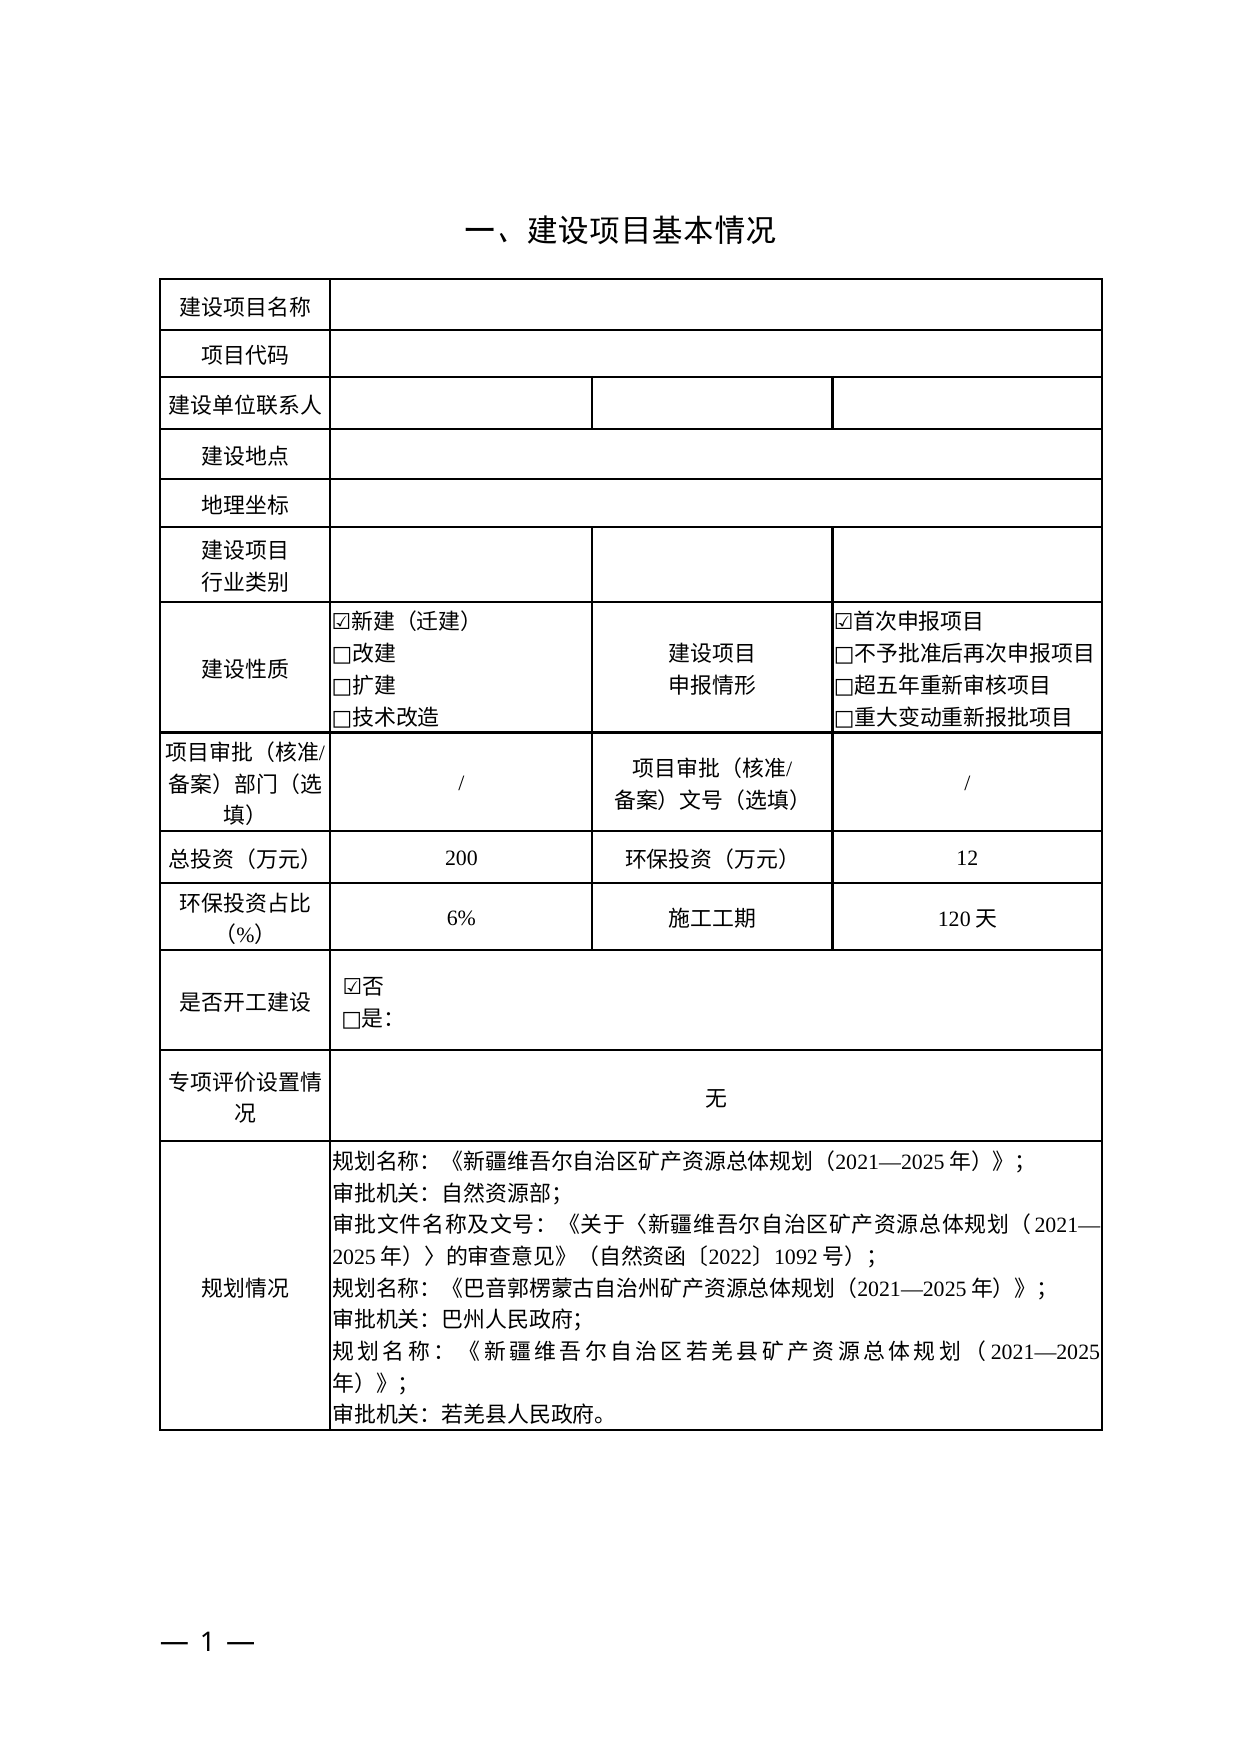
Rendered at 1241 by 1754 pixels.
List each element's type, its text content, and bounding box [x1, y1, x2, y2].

table_cell 规划名称：《新疆维吾尔自治区矿产资源总体规划（2021—2025年）》； 审批机关：自然资源部； 审批文件名称及文号：《关于〈新疆维吾尔自治区矿产资源总体规划（2021—2025年）〉的审查意见》（自然资函〔2022〕1092号）； 规划名称：《巴音郭楞蒙古自治州矿产资源总体规划（2021—2025年）》； 审批机关：巴州人民政府； 规划名称：《新疆维吾尔自治区若羌县矿产资源总体规划（2021—2025年）》； 审批机关：若羌县人民政府。 [331, 1142, 1101, 1429]
table_cell 建设项目 行业类别 [161, 528, 329, 601]
table_cell [331, 528, 591, 601]
table_cell 12 [834, 832, 1101, 882]
table_cell 无 [331, 1051, 1101, 1140]
table_cell 项目审批（核准/ 备案）部门（选填） [161, 734, 329, 830]
table_cell [331, 331, 1101, 376]
table_cell 建设单位联系人 [161, 378, 329, 428]
table_cell 6% [331, 884, 591, 949]
table_cell 地理坐标 [161, 480, 329, 526]
table_header [331, 280, 1101, 329]
table_cell 规划情况 [161, 1142, 329, 1429]
table_cell 环保投资占比（%） [161, 884, 329, 949]
table_cell 建设地点 [161, 430, 329, 477]
table_cell 项目代码 [161, 331, 329, 376]
table_cell [834, 528, 1101, 601]
table_cell [331, 378, 591, 428]
table_cell 项目审批（核准/ 备案）文号（选填） [593, 734, 831, 830]
table_cell 120天 [834, 884, 1101, 949]
table_cell [593, 528, 831, 601]
table_header 建设项目名称 [161, 280, 329, 329]
table_cell [331, 480, 1101, 526]
table_cell [331, 430, 1101, 477]
table_cell [593, 378, 831, 428]
table_cell / [834, 734, 1101, 830]
table_cell ☑新建（迁建） □改建 □扩建 □技术改造 [331, 603, 591, 731]
table_cell 建设性质 [161, 603, 329, 731]
table_cell 建设项目 申报情形 [593, 603, 831, 731]
table_cell 专项评价设置情况 [161, 1051, 329, 1140]
table_cell 总投资（万元） [161, 832, 329, 882]
table_cell 施工工期 [593, 884, 831, 949]
table_cell ☑否 □是： [331, 951, 1101, 1049]
table_cell 是否开工建设 [161, 951, 329, 1049]
table_cell / [331, 734, 591, 830]
text 一、建设项目基本情况 [159, 210, 1081, 245]
table_cell 环保投资（万元） [593, 832, 831, 882]
table_cell [834, 378, 1101, 428]
table_cell ☑首次申报项目 □不予批准后再次申报项目 □超五年重新审核项目 □重大变动重新报批项目 [834, 603, 1101, 731]
table_cell 200 [331, 832, 591, 882]
